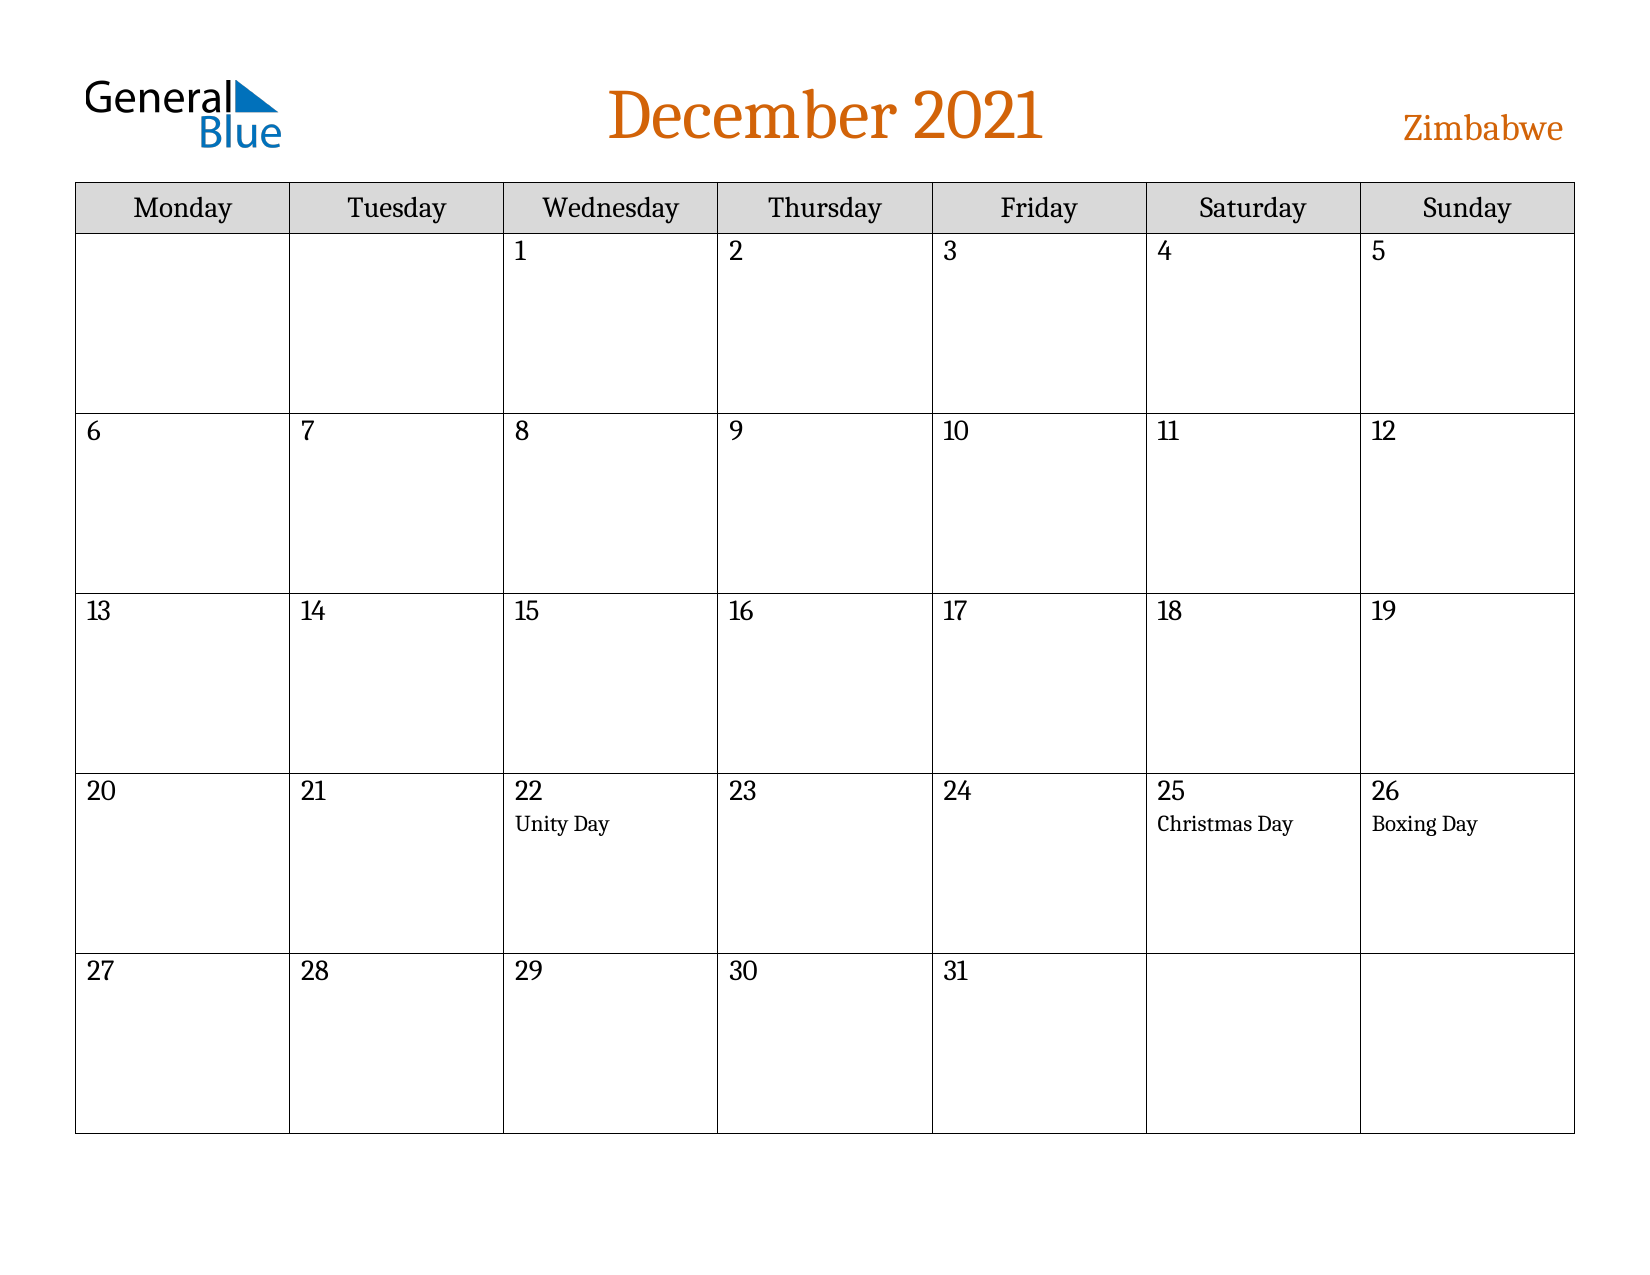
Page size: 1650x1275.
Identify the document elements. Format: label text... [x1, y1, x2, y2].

table_cell [933, 990, 1146, 1133]
table_cell 19 [1361, 594, 1574, 630]
table_cell [1361, 450, 1574, 593]
table_cell [718, 810, 932, 953]
table_cell [933, 270, 1146, 413]
table_cell 7 [290, 414, 503, 450]
table_cell [1147, 954, 1360, 990]
table_cell 29 [504, 954, 717, 990]
table_cell 8 [504, 414, 717, 450]
table_cell [718, 450, 932, 593]
table_cell 11 [1147, 414, 1360, 450]
table_cell 27 [76, 954, 289, 990]
table_cell 3 [933, 234, 1146, 270]
table_cell 24 [933, 774, 1146, 810]
table_cell 6 [76, 414, 289, 450]
table_cell 2 [718, 234, 932, 270]
table_cell [290, 234, 503, 270]
table_cell [76, 630, 289, 773]
table_cell 22 [504, 774, 717, 810]
table_cell [718, 270, 932, 413]
table_cell [1147, 630, 1360, 773]
table_cell [290, 630, 503, 773]
table_cell [1147, 270, 1360, 413]
table_cell Christmas Day [1147, 810, 1360, 953]
table_cell [1361, 990, 1574, 1133]
table_cell [290, 990, 503, 1133]
table_cell [933, 630, 1146, 773]
table_cell [290, 270, 503, 413]
table_cell [1361, 954, 1574, 990]
table_cell 21 [290, 774, 503, 810]
table_cell Thursday [718, 183, 932, 233]
table_cell [1361, 630, 1574, 773]
table_cell [290, 450, 503, 593]
table_cell [1147, 990, 1360, 1133]
table_header December 2021 [504, 75, 1146, 182]
table_cell Unity Day [504, 810, 717, 953]
table_cell 17 [933, 594, 1146, 630]
table_cell [76, 810, 289, 953]
table_cell 15 [504, 594, 717, 630]
table_cell [504, 990, 717, 1133]
table_cell 12 [1361, 414, 1574, 450]
table_cell [76, 270, 289, 413]
table_cell Friday [933, 183, 1146, 233]
table_cell 5 [1361, 234, 1574, 270]
table_cell 1 [504, 234, 717, 270]
table_cell [504, 630, 717, 773]
table_cell [76, 450, 289, 593]
table_cell [718, 990, 932, 1133]
table_cell Wednesday [504, 183, 717, 233]
table_cell 4 [1147, 234, 1360, 270]
table_cell [76, 990, 289, 1133]
table_cell 20 [76, 774, 289, 810]
table_cell 31 [933, 954, 1146, 990]
table_cell Monday [76, 183, 289, 233]
table_cell Saturday [1147, 183, 1360, 233]
table_cell Boxing Day [1361, 810, 1574, 953]
table_header [76, 75, 503, 182]
table_header Zimbabwe [1146, 75, 1574, 182]
table_cell [718, 630, 932, 773]
table_cell [504, 450, 717, 593]
table_cell [504, 270, 717, 413]
table_cell Sunday [1361, 183, 1574, 233]
table_cell 13 [76, 594, 289, 630]
table_cell 30 [718, 954, 932, 990]
table_cell [290, 810, 503, 953]
table_cell 25 [1147, 774, 1360, 810]
picture [86, 80, 281, 148]
table_cell [933, 810, 1146, 953]
table_cell [1147, 450, 1360, 593]
table_cell 10 [933, 414, 1146, 450]
table_cell 14 [290, 594, 503, 630]
table_cell 9 [718, 414, 932, 450]
table_cell 18 [1147, 594, 1360, 630]
table_cell 26 [1361, 774, 1574, 810]
table_cell 28 [290, 954, 503, 990]
table_cell [1361, 270, 1574, 413]
table_cell [933, 450, 1146, 593]
table_cell [76, 234, 289, 270]
table_cell 23 [718, 774, 932, 810]
table_cell Tuesday [290, 183, 503, 233]
table_cell 16 [718, 594, 932, 630]
